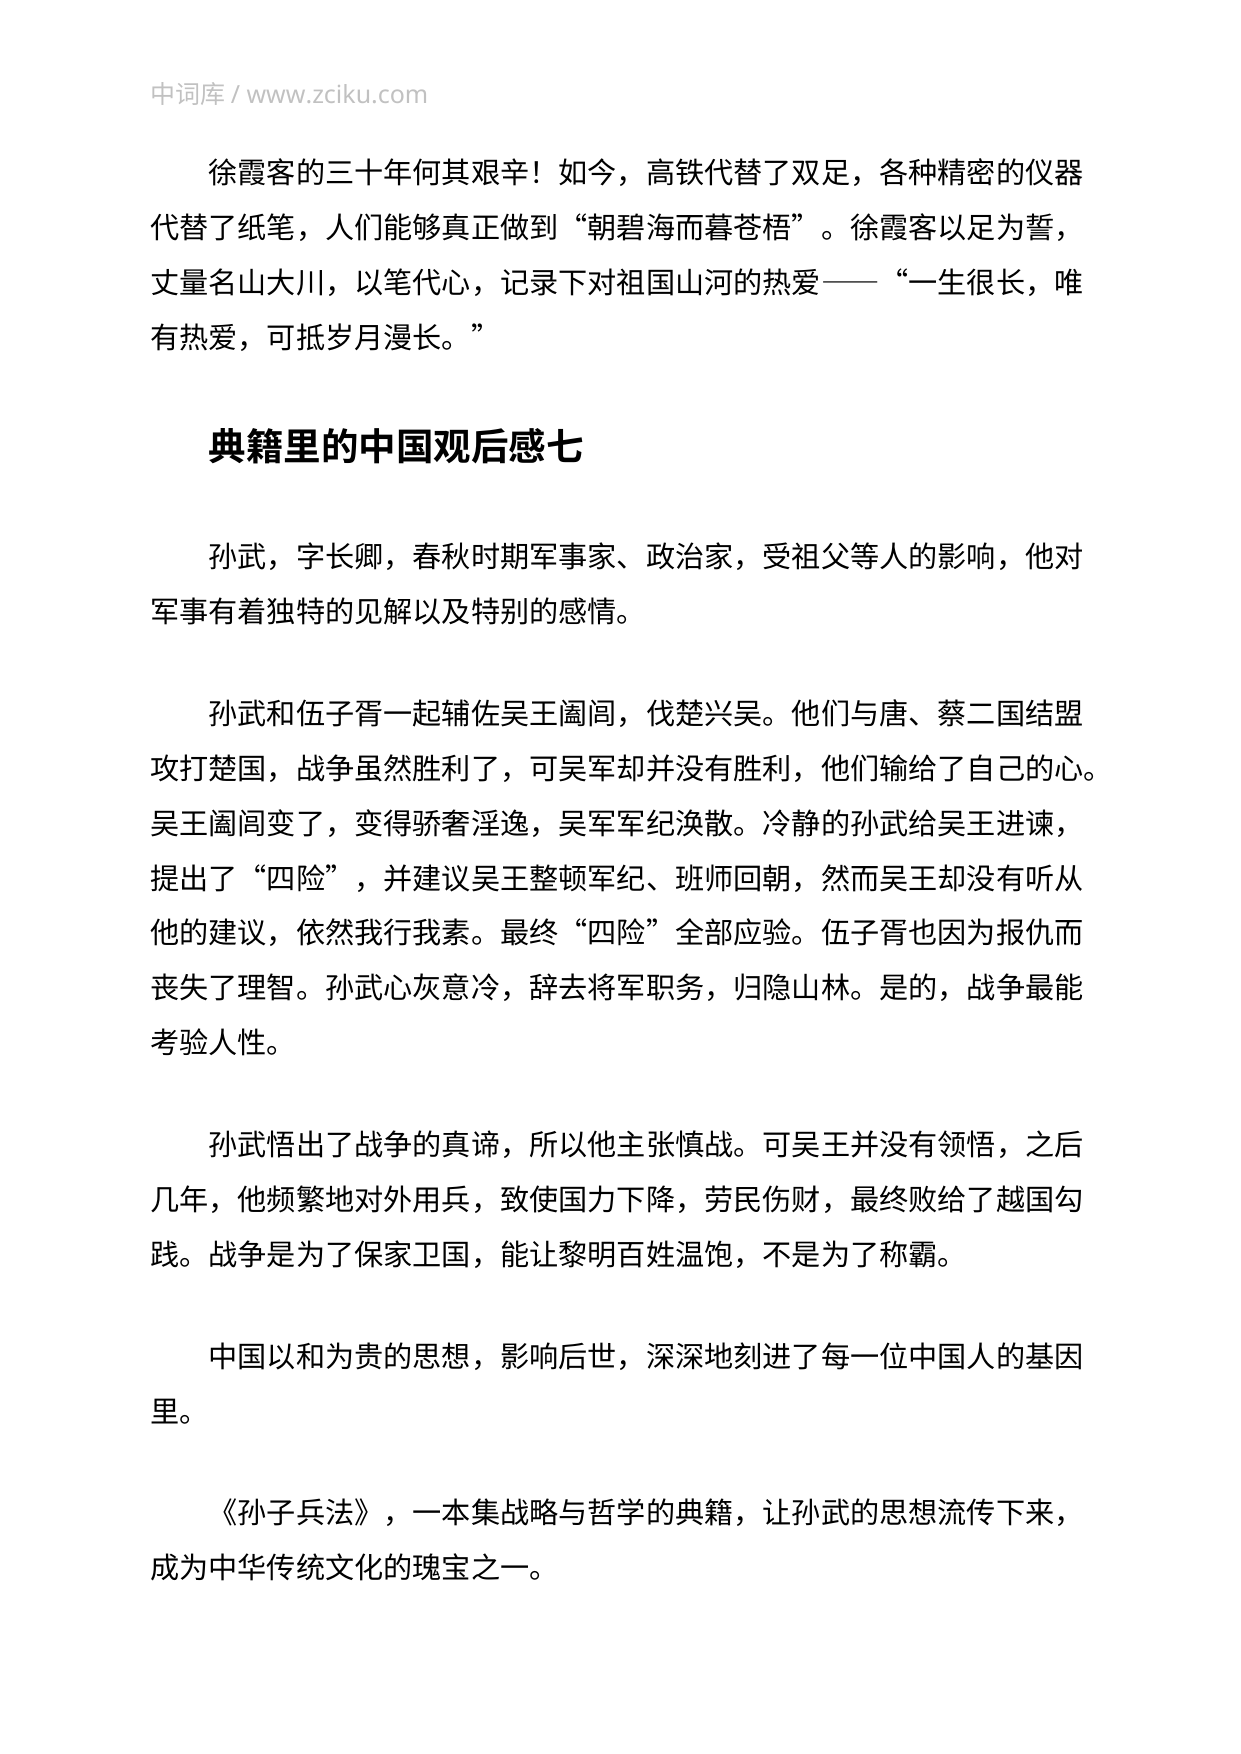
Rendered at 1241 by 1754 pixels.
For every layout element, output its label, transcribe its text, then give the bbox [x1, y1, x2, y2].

text 徐霞客的三十年何其艰辛！如今，高铁代替了双足，各种精密的仪器代替了纸笔，人们能够真正做到“朝碧海而暮苍梧”。徐霞客以足为誓，丈量名山大川，以笔代心，记录下对祖国山河的热爱——“一生很长，唯有热爱，可抵岁月漫长。” [150, 150, 1090, 357]
text 中国以和为贵的思想，影响后世，深深地刻进了每一位中国人的基因里。 [150, 1333, 1090, 1430]
text 孙武悟出了战争的真谛，所以他主张慎战。可吴王并没有领悟，之后几年，他频繁地对外用兵，致使国力下降，劳民伤财，最终败给了越国勾践。战争是为了保家卫国，能让黎明百姓温饱，不是为了称霸。 [150, 1122, 1090, 1274]
text 孙武，字长卿，春秋时期军事家、政治家，受祖父等人的影响，他对军事有着独特的见解以及特别的感情。 [150, 534, 1090, 631]
text 孙武和伍子胥一起辅佐吴王阖闾，伐楚兴吴。他们与唐、蔡二国结盟攻打楚国，战争虽然胜利了，可吴军却并没有胜利，他们输给了自己的心。吴王阖闾变了，变得骄奢淫逸，吴军军纪涣散。冷静的孙武给吴王进谏，提出了“四险”，并建议吴王整顿军纪、班师回朝，然而吴王却没有听从他的建议，依然我行我素。最终“四险”全部应验。伍子胥也因为报仇而丧失了理智。孙武心灰意冷，辞去将军职务，归隐山林。是的，战争最能考验人性。 [150, 691, 1090, 1062]
text 典籍里的中国观后感七 [150, 416, 1090, 471]
text 《孙子兵法》，一本集战略与哲学的典籍，让孙武的思想流传下来，成为中华传统文化的瑰宝之一。 [150, 1490, 1090, 1587]
